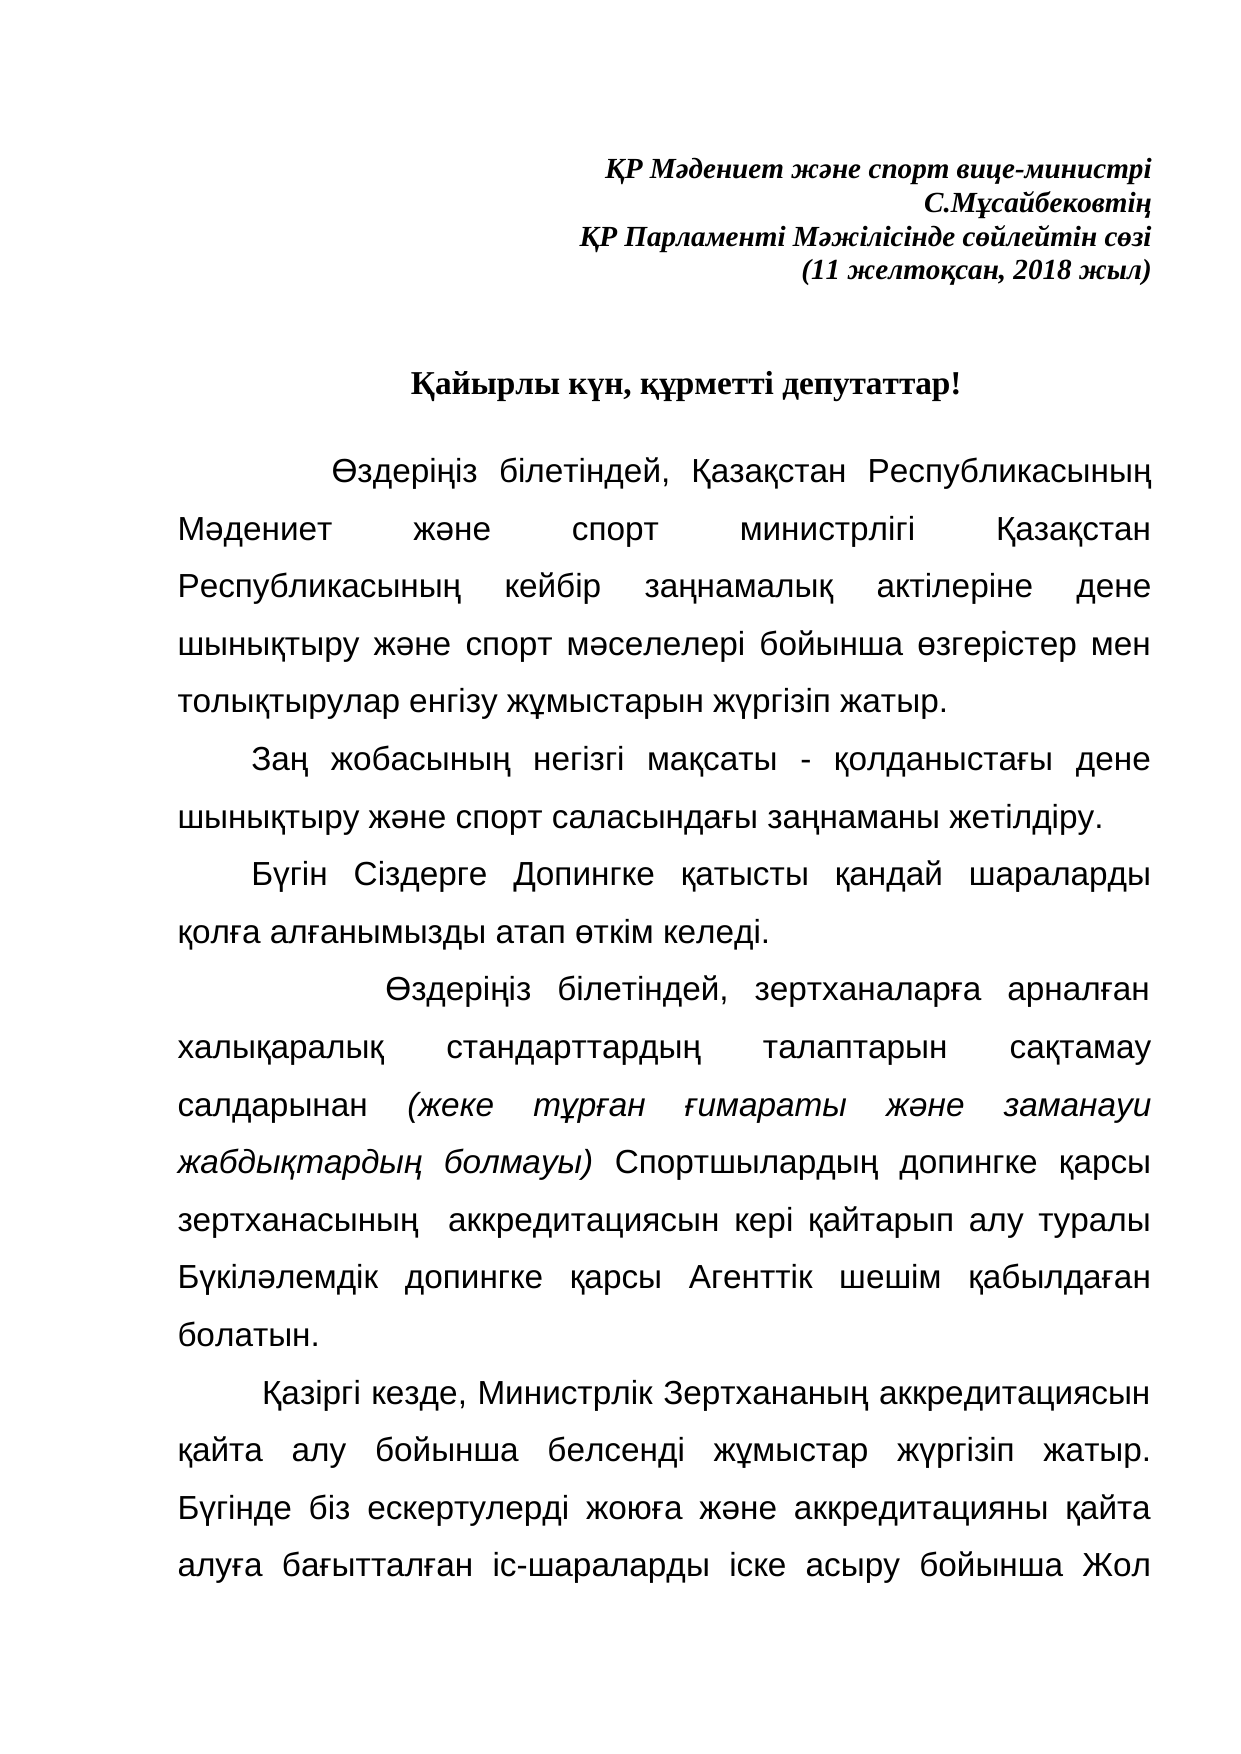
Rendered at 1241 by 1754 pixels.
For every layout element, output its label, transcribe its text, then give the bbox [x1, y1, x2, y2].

text ҚР Мәдениет және спорт вице-министрі [177, 152, 1152, 185]
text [177, 1373, 1152, 1584]
text Өздеріңіз білетіндей, зертханаларға арналған халықаралық стандарттардың талаптарын сақтамау салдарынан (жеке тұрған ғимараты және заманауи жабдықтардың болмауы) Спортшылардың допингке қарсы зертханасының аккредитациясын кері қайтарып алу туралы Бүкіләлемдік допингке қарсы Агенттік шешім қабылдаған болатын. [177, 969, 1152, 1353]
text Бүгін Сіздерге Допингке қатысты қандай шараларды қолға алғанымызды атап өткім келеді. [177, 854, 1152, 950]
text С.Мұсайбековтің [177, 185, 1152, 219]
text Заң жобасының негізгі мақсаты - қолданыстағы дене шынықтыру және спорт саласындағы заңнаманы жетілдіру. [177, 739, 1152, 835]
text Өздеріңіз білетіндей, Қазақстан Республикасының Мәдениет және спорт министрлігі Қазақстан Республикасының кейбір заңнамалық актілеріне дене шынықтыру және спорт мәселелері бойынша өзгерістер мен толықтырулар енгізу жұмыстарын жүргізіп жатыр. [177, 451, 1152, 720]
text Қайырлы күн, құрметті депутаттар! [177, 363, 1152, 401]
text (11 желтоқсан, 2018 жыл) [177, 252, 1152, 286]
text ҚР Парламенті Мәжілісінде сөйлейтін сөзі [177, 219, 1152, 252]
